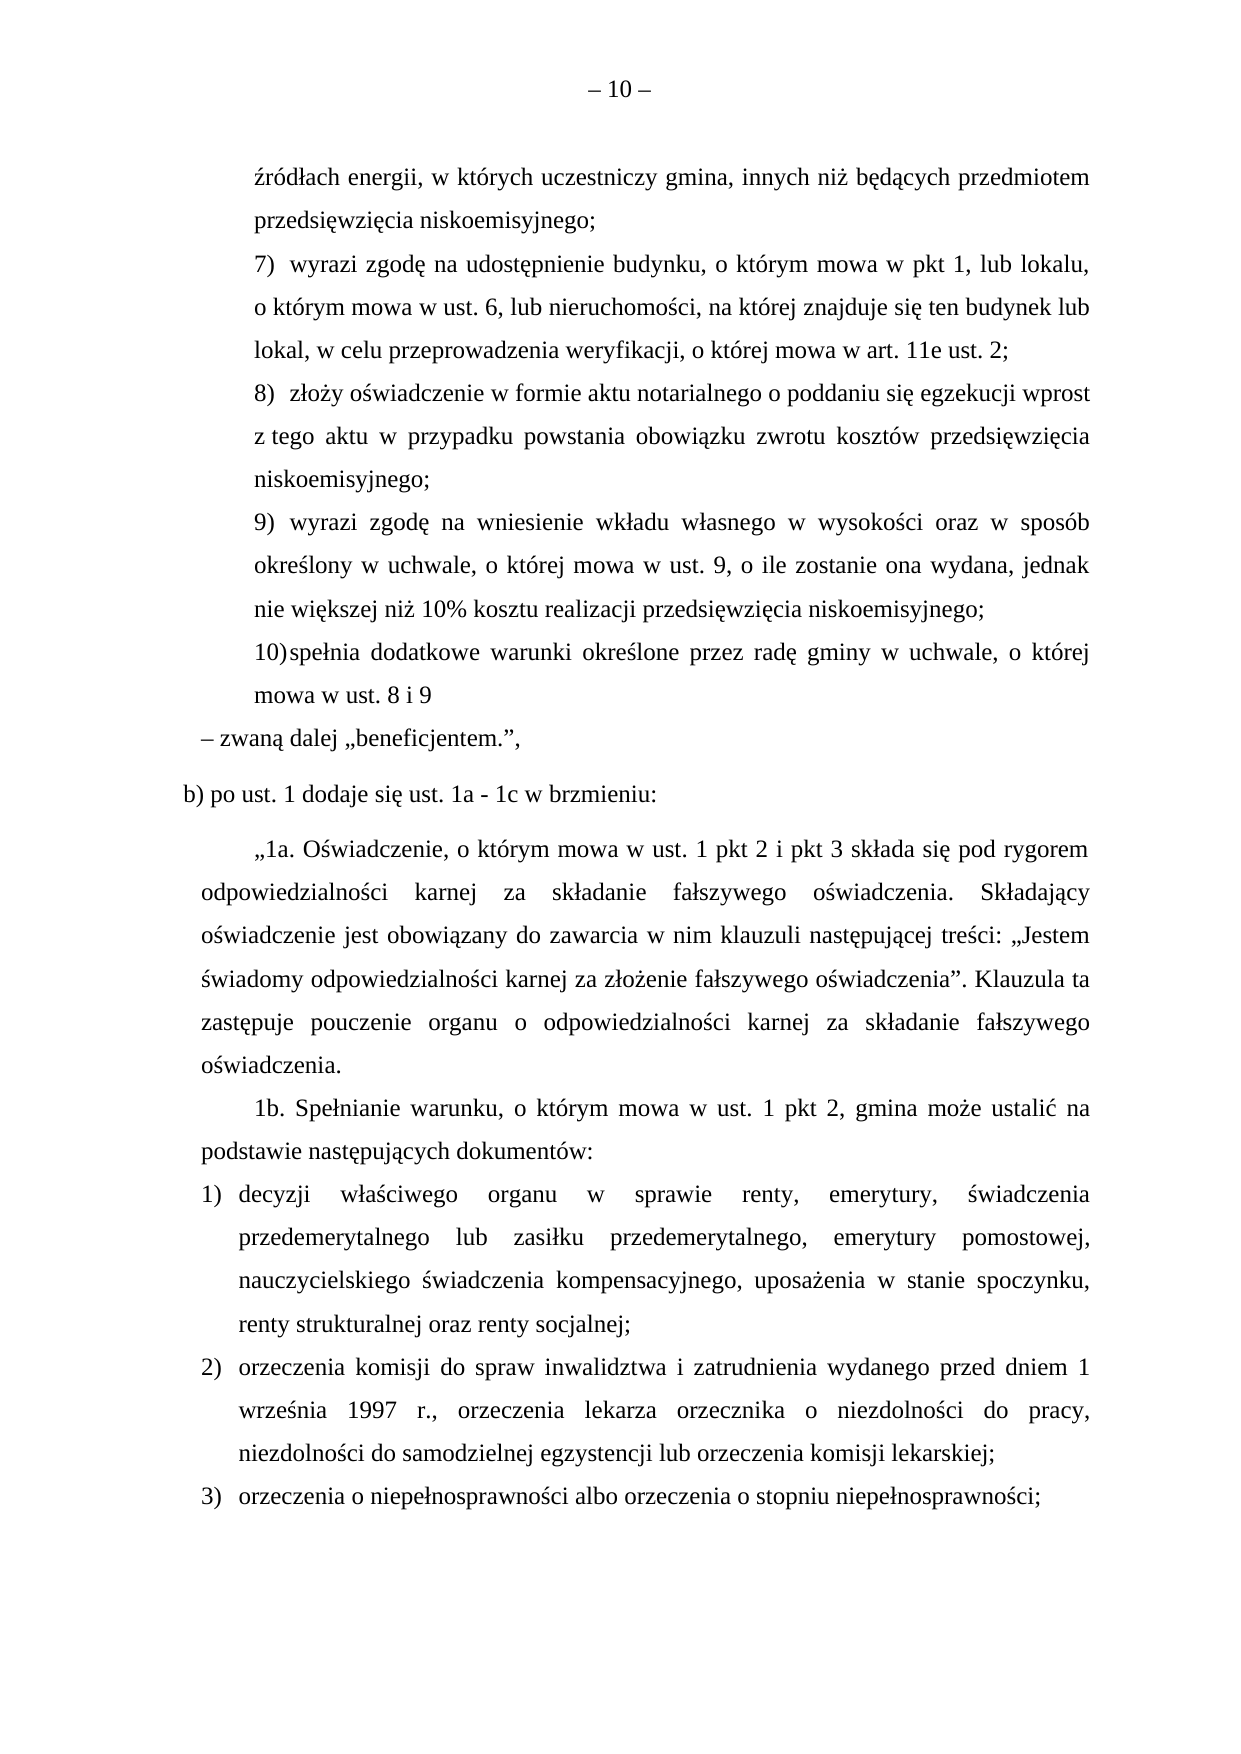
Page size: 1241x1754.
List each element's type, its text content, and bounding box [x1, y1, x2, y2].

text b) po ust. 1 dodaje się ust. 1a - 1c w brzmieniu: [165, 779, 1091, 807]
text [254, 162, 1091, 234]
text 8) złoży oświadczenie w formie aktu notarialnego o poddaniu się egzekucji wprost z tego aktu w przypadku powstania obowiązku zwrotu kosztów przedsięwzięcia niskoemisyjnego; [254, 378, 1091, 493]
list orzeczenia o niepełnosprawności albo orzeczenia o stopniu niepełnosprawności; [201, 1481, 1091, 1510]
text 1b. Spełnianie warunku, o którym mowa w ust. 1 pkt 2, gmina może ustalić na podstawie następujących dokumentów: [201, 1093, 1091, 1165]
text 10) spełnia dodatkowe warunki określone przez radę gminy w uchwale, o której mowa w ust. 8 i 9 [254, 637, 1091, 709]
list decyzji właściwego organu w sprawie renty, emerytury, świadczenia przedemerytalnego lub zasiłku przedemerytalnego, emerytury pomostowej, nauczycielskiego świadczenia kompensacyjnego, uposażenia w stanie spoczynku, renty strukturalnej oraz renty socjalnej; [201, 1179, 1091, 1337]
text 9) wyrazi zgodę na wniesienie wkładu własnego w wysokości oraz w sposób określony w uchwale, o której mowa w ust. 9, o ile zostanie ona wydana, jednak nie większej niż 10% kosztu realizacji przedsięwzięcia niskoemisyjnego; [254, 507, 1091, 622]
text – zwaną dalej „beneficjentem.”, [201, 723, 1091, 752]
text 7) wyrazi zgodę na udostępnienie budynku, o którym mowa w pkt 1, lub lokalu, o którym mowa w ust. 6, lub nieruchomości, na której znajduje się ten budynek lub lokal, w celu przeprowadzenia weryfikacji, o której mowa w art. 11e ust. 2; [254, 249, 1091, 364]
text „1a. Oświadczenie, o którym mowa w ust. 1 pkt 2 i pkt 3 składa się pod rygorem odpowiedzialności karnej za składanie fałszywego oświadczenia. Składający oświadczenie jest obowiązany do zawarcia w nim klauzuli następującej treści: „Jestem świadomy odpowiedzialności karnej za złożenie fałszywego oświadczenia”. Klauzula ta zastępuje pouczenie organu o odpowiedzialności karnej za składanie fałszywego oświadczenia. [201, 834, 1091, 1079]
list orzeczenia komisji do spraw inwalidztwa i zatrudnienia wydanego przed dniem 1 września 1997 r., orzeczenia lekarza orzecznika o niezdolności do pracy, niezdolności do samodzielnej egzystencji lub orzeczenia komisji lekarskiej; [201, 1352, 1091, 1467]
